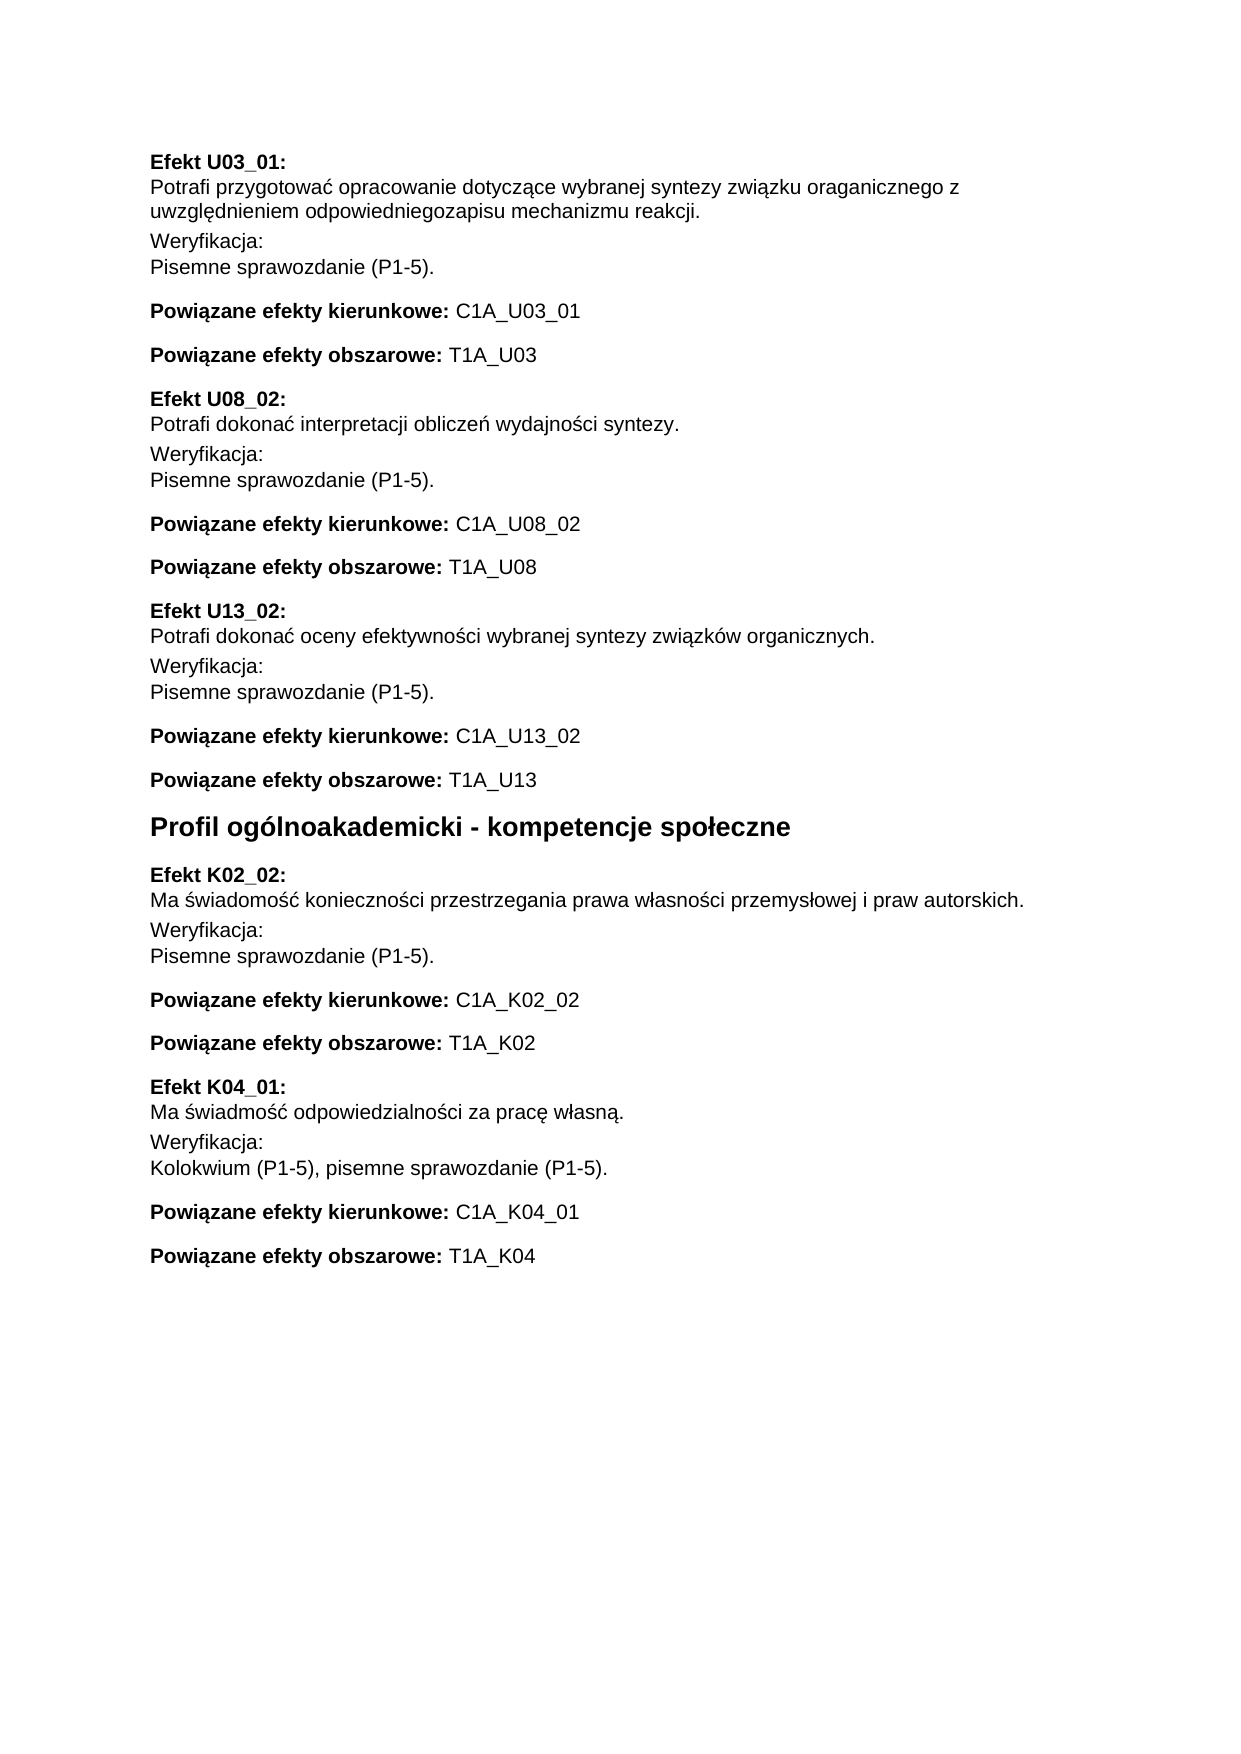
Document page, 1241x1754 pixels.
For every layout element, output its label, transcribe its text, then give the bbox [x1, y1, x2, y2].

text Powiązane efekty obszarowe: T1A_U13 [150, 768, 1090, 792]
text Potrafi dokonać oceny efektywności wybranej syntezy związków organicznych. [150, 624, 1090, 648]
text Efekt U08_02: [150, 386, 1090, 410]
text Powiązane efekty kierunkowe: C1A_U08_02 [150, 511, 1090, 535]
text Efekt U13_02: [150, 599, 1090, 623]
text Efekt K04_01: [150, 1075, 1090, 1099]
text Weryfikacja: [150, 442, 1090, 466]
text Weryfikacja: [150, 918, 1090, 942]
text Pisemne sprawozdanie (P1-5). [150, 255, 1090, 279]
text Kolokwium (P1-5), pisemne sprawozdanie (P1-5). [150, 1156, 1090, 1180]
text Weryfikacja: [150, 229, 1090, 253]
text Ma świadomość konieczności przestrzegania prawa własności przemysłowej i praw autorskich. [150, 887, 1090, 911]
text Efekt K02_02: [150, 862, 1090, 886]
text Pisemne sprawozdanie (P1-5). [150, 468, 1090, 492]
text Powiązane efekty obszarowe: T1A_K04 [150, 1244, 1090, 1268]
text Powiązane efekty obszarowe: T1A_K02 [150, 1031, 1090, 1055]
text Powiązane efekty obszarowe: T1A_U08 [150, 555, 1090, 579]
text Weryfikacja: [150, 654, 1090, 678]
text Ma świadmość odpowiedzialności za pracę własną. [150, 1100, 1090, 1124]
text Powiązane efekty kierunkowe: C1A_U03_01 [150, 299, 1090, 323]
text Efekt U03_01: [150, 150, 1090, 174]
text Powiązane efekty kierunkowe: C1A_K02_02 [150, 987, 1090, 1011]
text Potrafi dokonać interpretacji obliczeń wydajności syntezy. [150, 411, 1090, 435]
text Potrafi przygotować opracowanie dotyczące wybranej syntezy związku oraganicznego z uwzględnieniem odpowiedniegozapisu mechanizmu reakcji. [150, 175, 1090, 223]
text Weryfikacja: [150, 1130, 1090, 1154]
text Powiązane efekty obszarowe: T1A_U03 [150, 343, 1090, 367]
text Powiązane efekty kierunkowe: C1A_K04_01 [150, 1200, 1090, 1224]
text Pisemne sprawozdanie (P1-5). [150, 680, 1090, 704]
text Pisemne sprawozdanie (P1-5). [150, 944, 1090, 968]
text Powiązane efekty kierunkowe: C1A_U13_02 [150, 724, 1090, 748]
subtitle Profil ogólnoakademicki - kompetencje społeczne [150, 811, 1090, 843]
